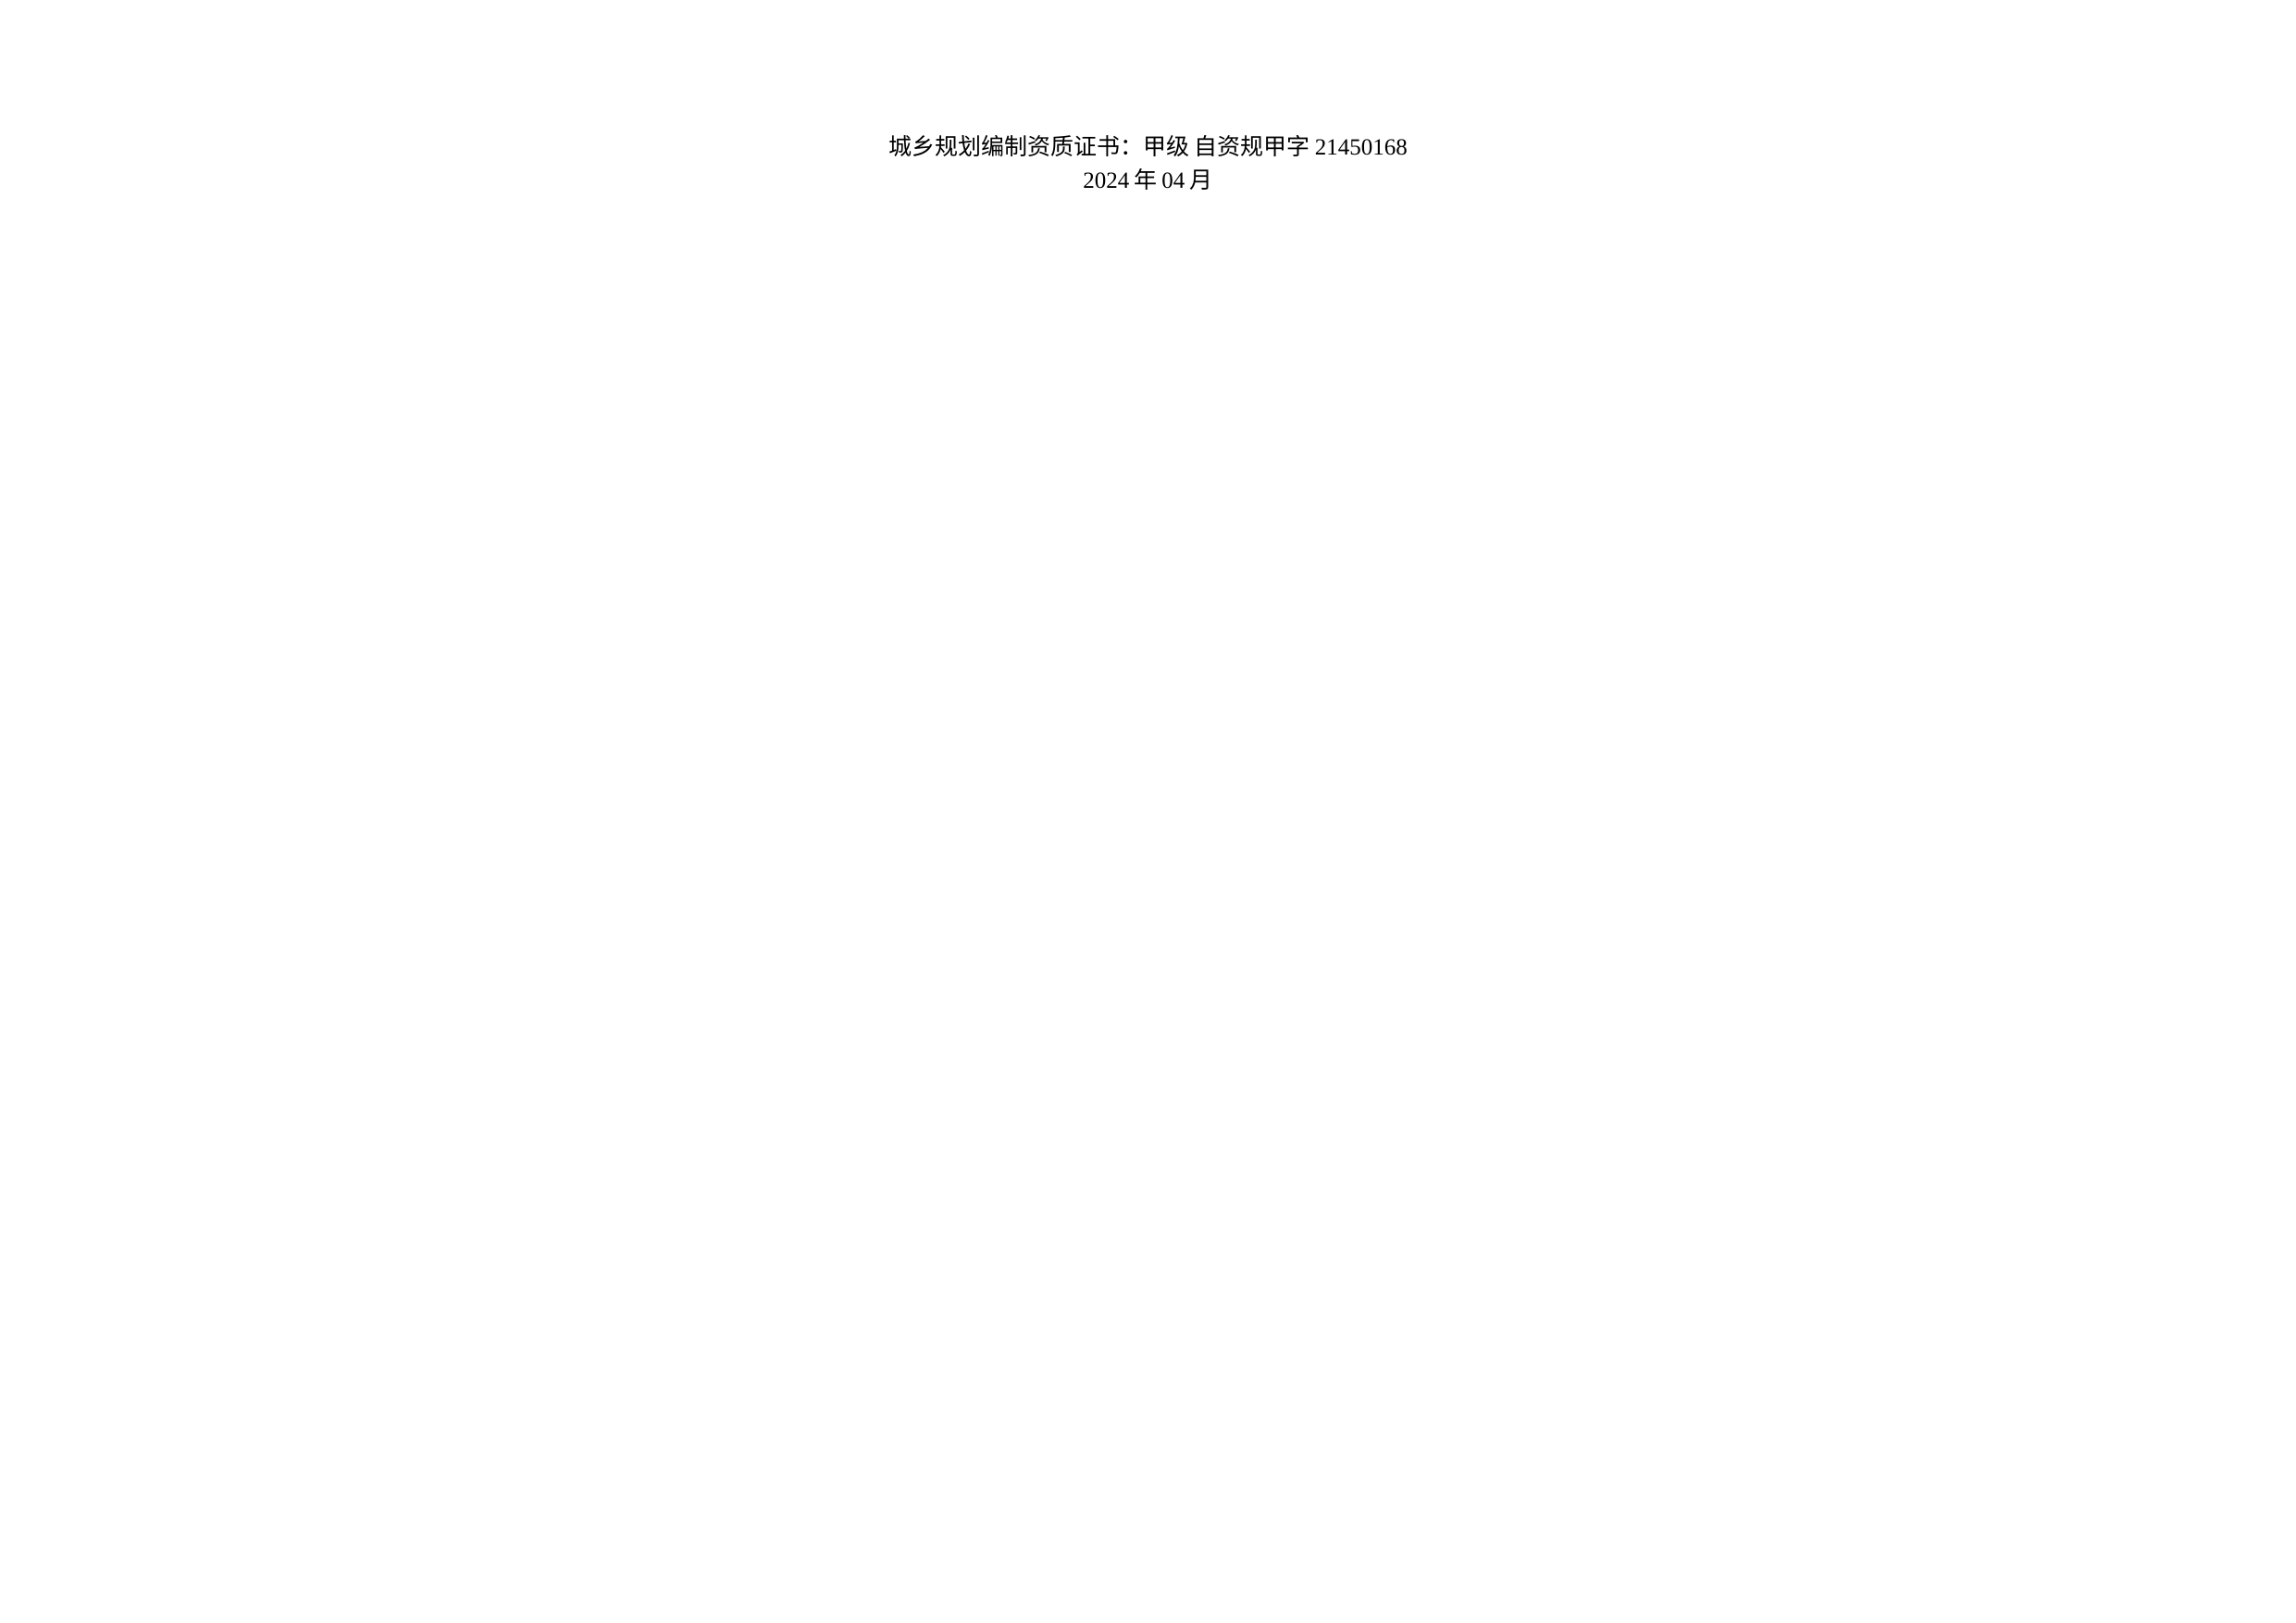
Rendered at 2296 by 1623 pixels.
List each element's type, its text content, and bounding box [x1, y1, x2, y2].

text 2024年04月 [139, 162, 2156, 195]
text 城乡规划编制资质证书：甲级 自资规甲字21450168 [139, 129, 2156, 162]
